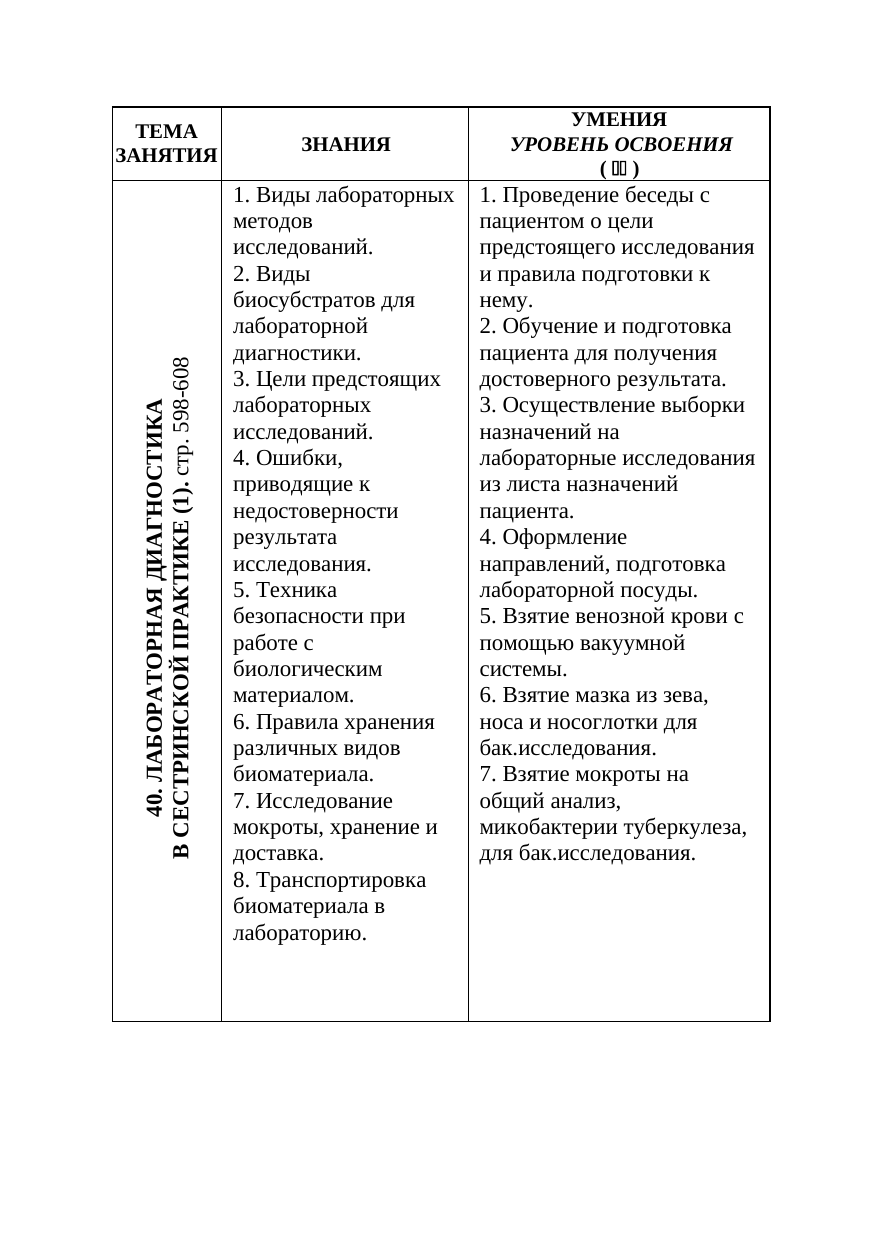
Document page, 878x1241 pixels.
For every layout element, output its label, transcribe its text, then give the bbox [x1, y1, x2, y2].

table_header ЗНАНИЯ [222, 108, 468, 179]
table_cell 1. Проведение беседы с пациентом о цели предстоящего исследования и правила подготовки к нему. 2. Обучение и подготовка пациента для получения достоверного результата. 3. Осуществление выборки назначений на лабораторные исследования из листа назначений пациента. 4. Оформление направлений, подготовка лабораторной посуды. 5. Взятие венозной крови с помощью вакуумной системы. 6. Взятие мазка из зева, носа и носоглотки для бак.исследования. 7. Взятие мокроты на общий анализ, микобактерии туберкулеза, для бак.исследования. [469, 181, 769, 1021]
table_header умЕНИЯ уровень Освоения ( ) [469, 108, 769, 179]
table_header ТЕМА ЗАНЯТИЯ [113, 108, 221, 179]
table_cell 40. ЛАБОРАТОРНАЯ ДИАГНОСТИКА В СЕСТРИНСКОЙ ПРАКТИКЕ (1). стр. 598-608 [113, 181, 221, 1021]
table_cell 1. Виды лабораторных методов исследований. 2. Виды биосубстратов для лабораторной диагностики. 3. Цели предстоящих лабораторных исследований. 4. Ошибки, приводящие к недостоверности результата исследования. 5. Техника безопасности при работе с биологическим материалом. 6. Правила хранения различных видов биоматериала. 7. Исследование мокроты, хранение и доставка. 8. Транспортировка биоматериала в лабораторию. [222, 181, 468, 1021]
